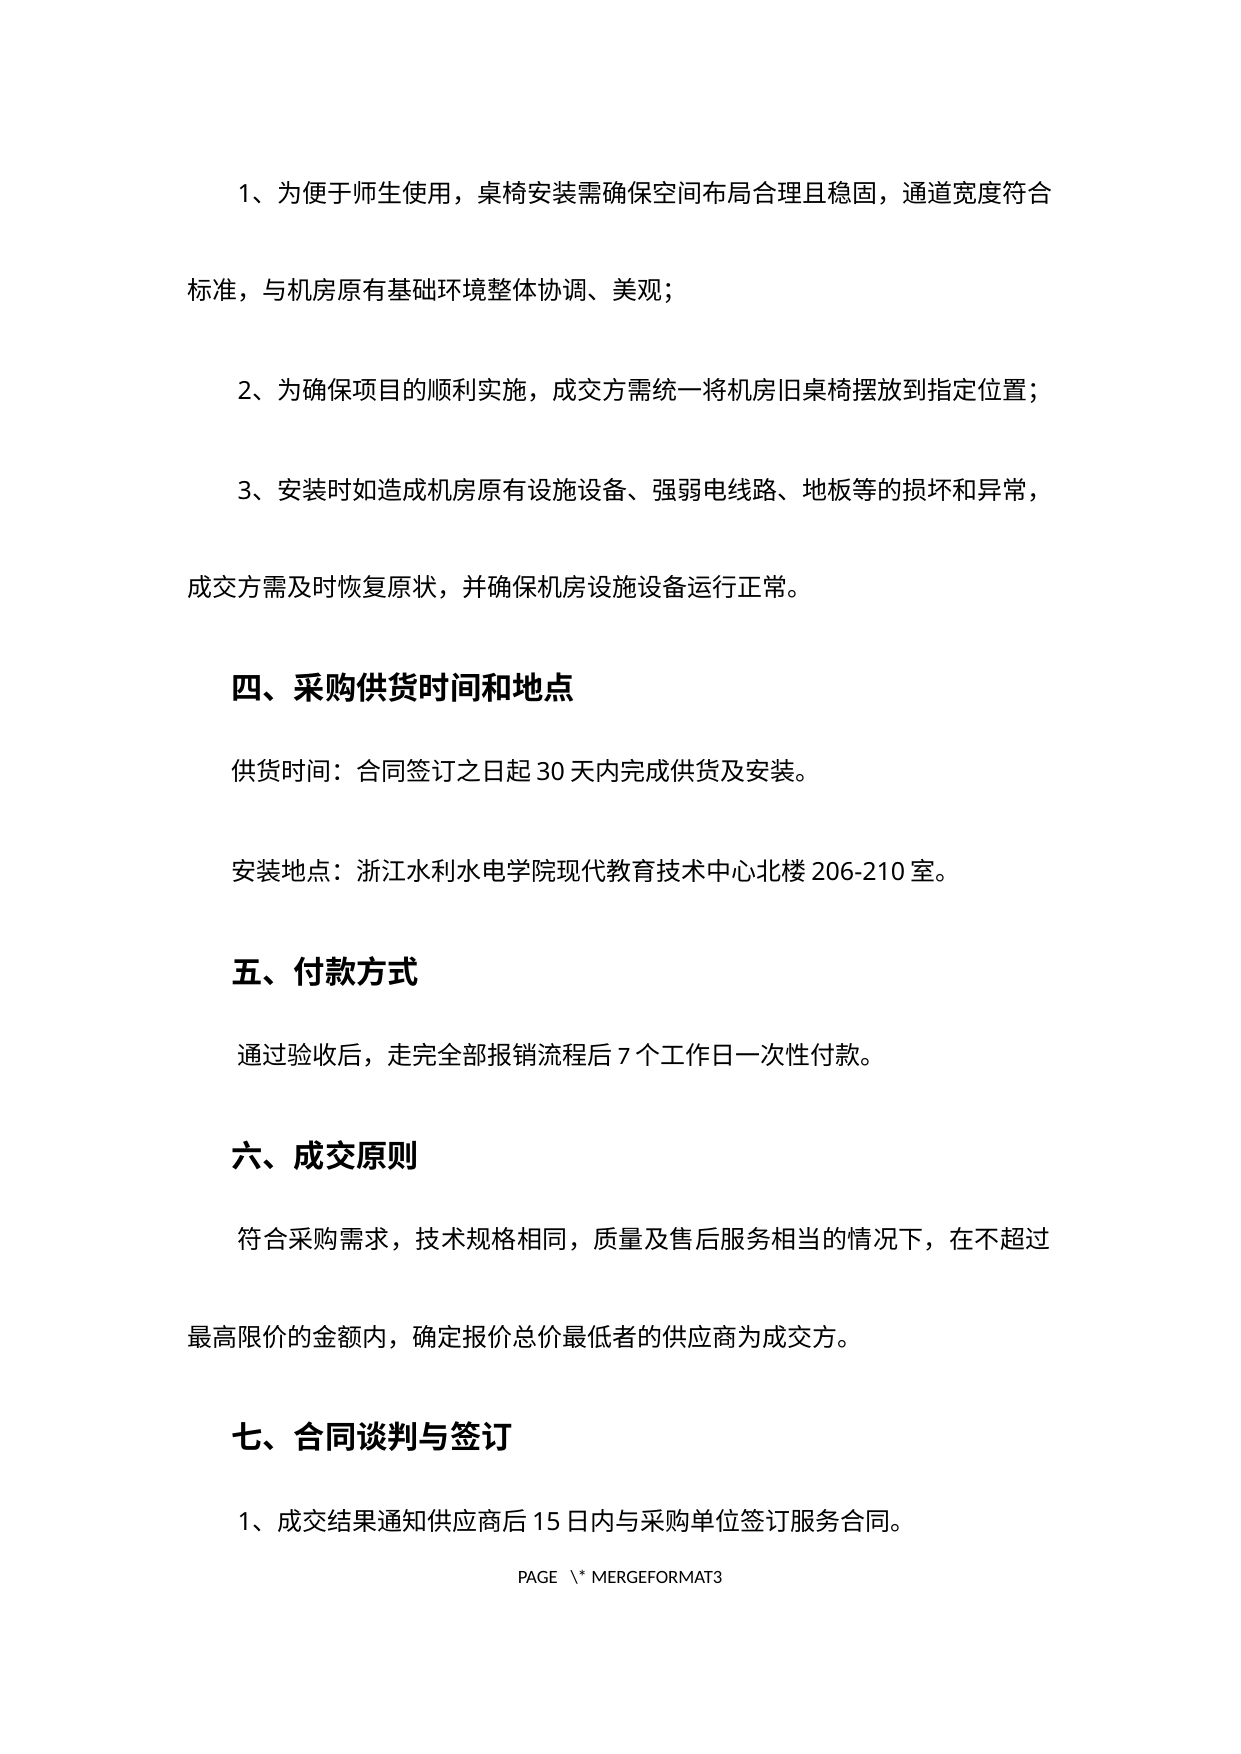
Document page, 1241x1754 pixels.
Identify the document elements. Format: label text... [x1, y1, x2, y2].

list 为便于师生使用，桌椅安装需确保空间布局合理且稳固，通道宽度符合标准，与机房原有基础环境整体协调、美观； [187, 159, 1053, 321]
list 合同谈判与签订 [187, 1402, 1053, 1467]
list 付款方式 [187, 937, 1053, 1002]
text 通过验收后，走完全部报销流程后7个工作日一次性付款。 [187, 1021, 1053, 1086]
list 采购供货时间和地点 [187, 653, 1053, 718]
text 符合采购需求，技术规格相同，质量及售后服务相当的情况下，在不超过最高限价的金额内，确定报价总价最低者的供应商为成交方。 [187, 1205, 1053, 1368]
list 为确保项目的顺利实施，成交方需统一将机房旧桌椅摆放到指定位置； [187, 356, 1053, 421]
list 安装地点：浙江水利水电学院现代教育技术中心北楼206-210室。 [231, 837, 1053, 902]
list 成交原则 [187, 1121, 1053, 1186]
list 供货时间：合同签订之日起30天内完成供货及安装。 [231, 737, 1053, 802]
text 1、成交结果通知供应商后15日内与采购单位签订服务合同。 [187, 1487, 1053, 1552]
list 安装时如造成机房原有设施设备、强弱电线路、地板等的损坏和异常，成交方需及时恢复原状，并确保机房设施设备运行正常。 [187, 456, 1053, 618]
